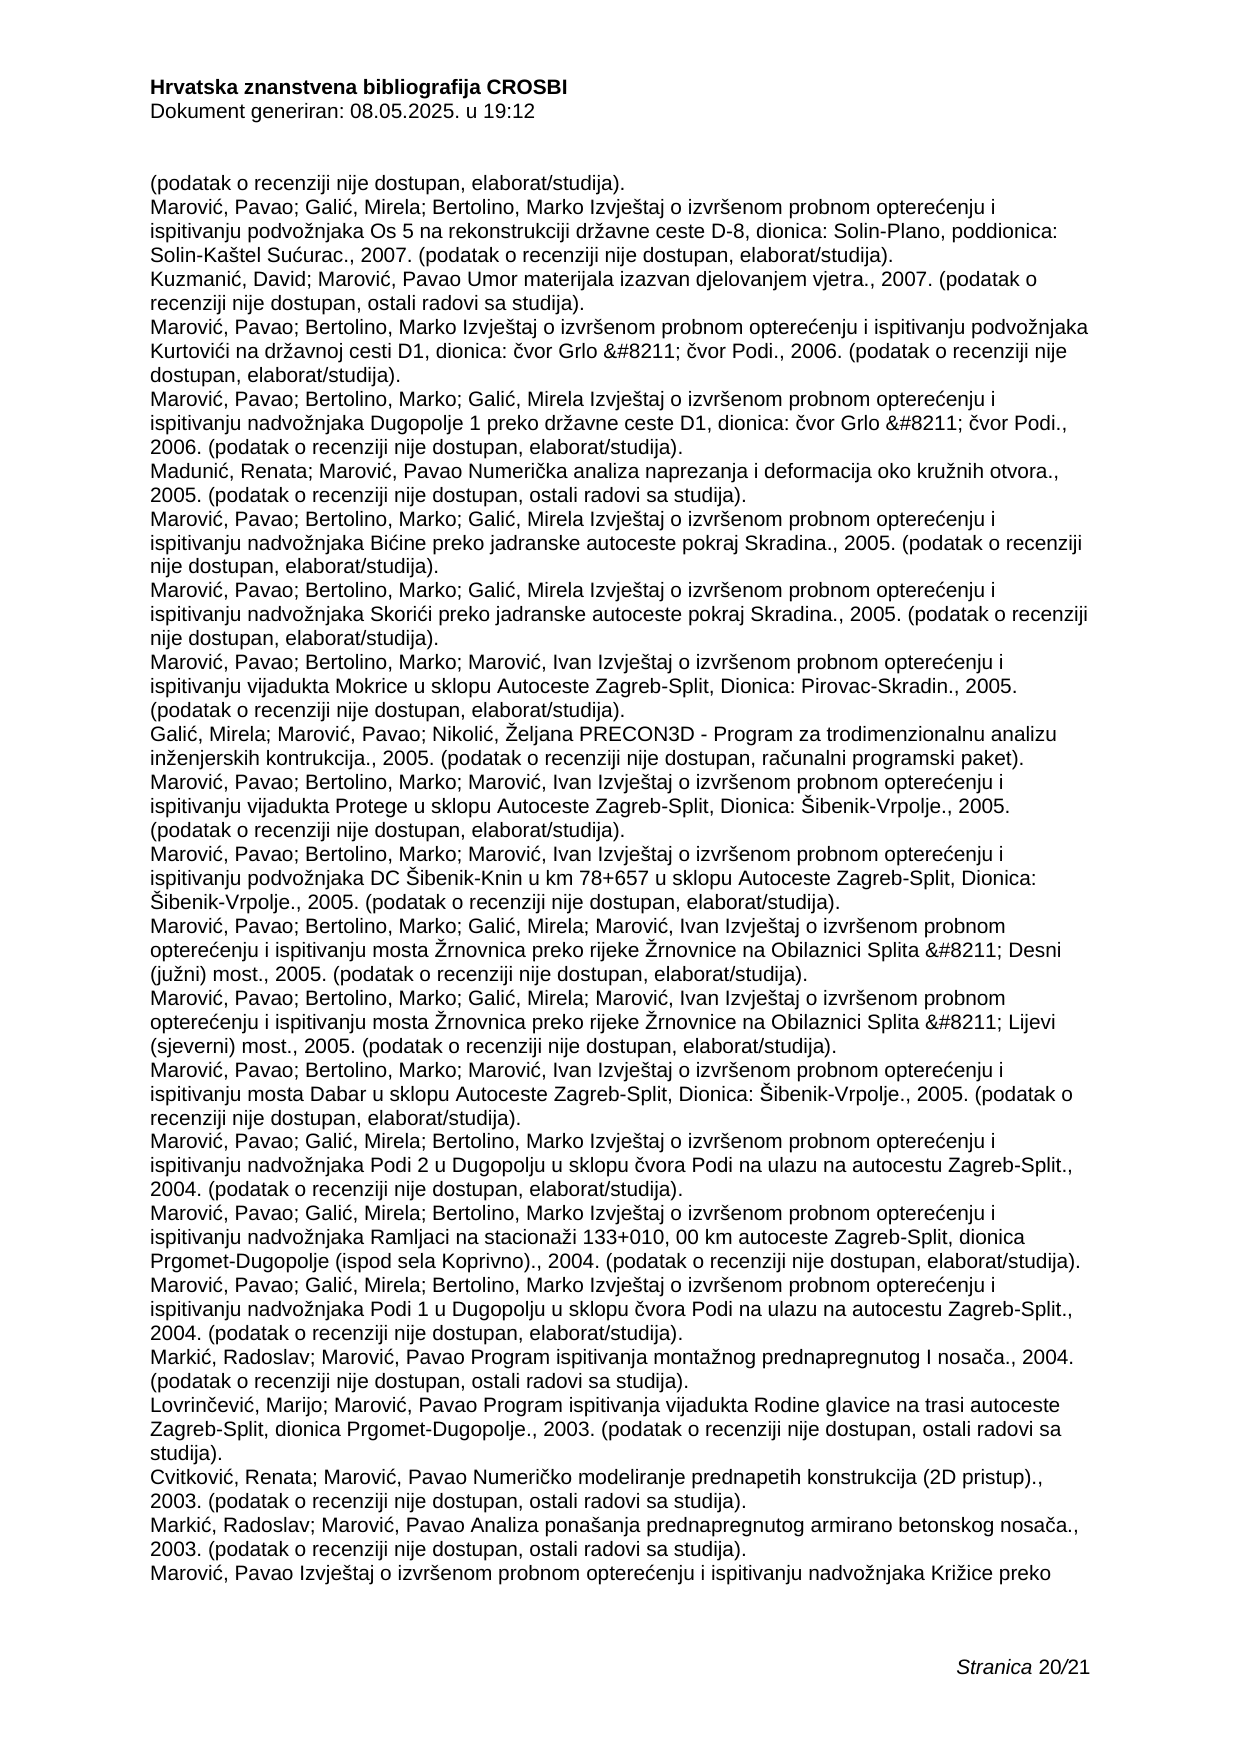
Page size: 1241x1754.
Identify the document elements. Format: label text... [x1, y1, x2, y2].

text Markić, Radoslav; Marović, Pavao [150, 1513, 1090, 1561]
text Marović, Pavao; Galić, Mirela; Bertolino, Marko [150, 1201, 1090, 1273]
text Marović, Pavao; Bertolino, Marko; Galić, Mirela [150, 578, 1090, 650]
text Markić, Radoslav; Marović, Pavao [150, 1345, 1090, 1393]
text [150, 171, 1090, 195]
text Galić, Mirela; Marović, Pavao; Nikolić, Željana [150, 722, 1090, 770]
text Marović, Pavao; Bertolino, Marko; Marović, Ivan [150, 650, 1090, 722]
text Marović, Pavao; Bertolino, Marko; Marović, Ivan [150, 842, 1090, 914]
text Marović, Pavao; Bertolino, Marko; Galić, Mirela [150, 506, 1090, 578]
text Marović, Pavao; Bertolino, Marko; Galić, Mirela; Marović, Ivan [150, 986, 1090, 1057]
text Marović, Pavao; Galić, Mirela; Bertolino, Marko [150, 1273, 1090, 1345]
text Cvitković, Renata; Marović, Pavao [150, 1465, 1090, 1513]
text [150, 195, 1090, 267]
text Lovrinčević, Marijo; Marović, Pavao [150, 1393, 1090, 1465]
text Marović, Pavao [150, 1561, 1090, 1584]
text Marović, Pavao; Bertolino, Marko; Marović, Ivan [150, 770, 1090, 842]
text Marović, Pavao; Bertolino, Marko; Galić, Mirela; Marović, Ivan [150, 914, 1090, 986]
text Madunić, Renata; Marović, Pavao [150, 458, 1090, 506]
text Kuzmanić, David; Marović, Pavao [150, 267, 1090, 315]
text Marović, Pavao; Galić, Mirela; Bertolino, Marko [150, 1129, 1090, 1201]
text Marović, Pavao; Bertolino, Marko; Galić, Mirela [150, 387, 1090, 458]
text Marović, Pavao; Bertolino, Marko; Marović, Ivan [150, 1057, 1090, 1129]
text Marović, Pavao; Bertolino, Marko [150, 315, 1090, 387]
